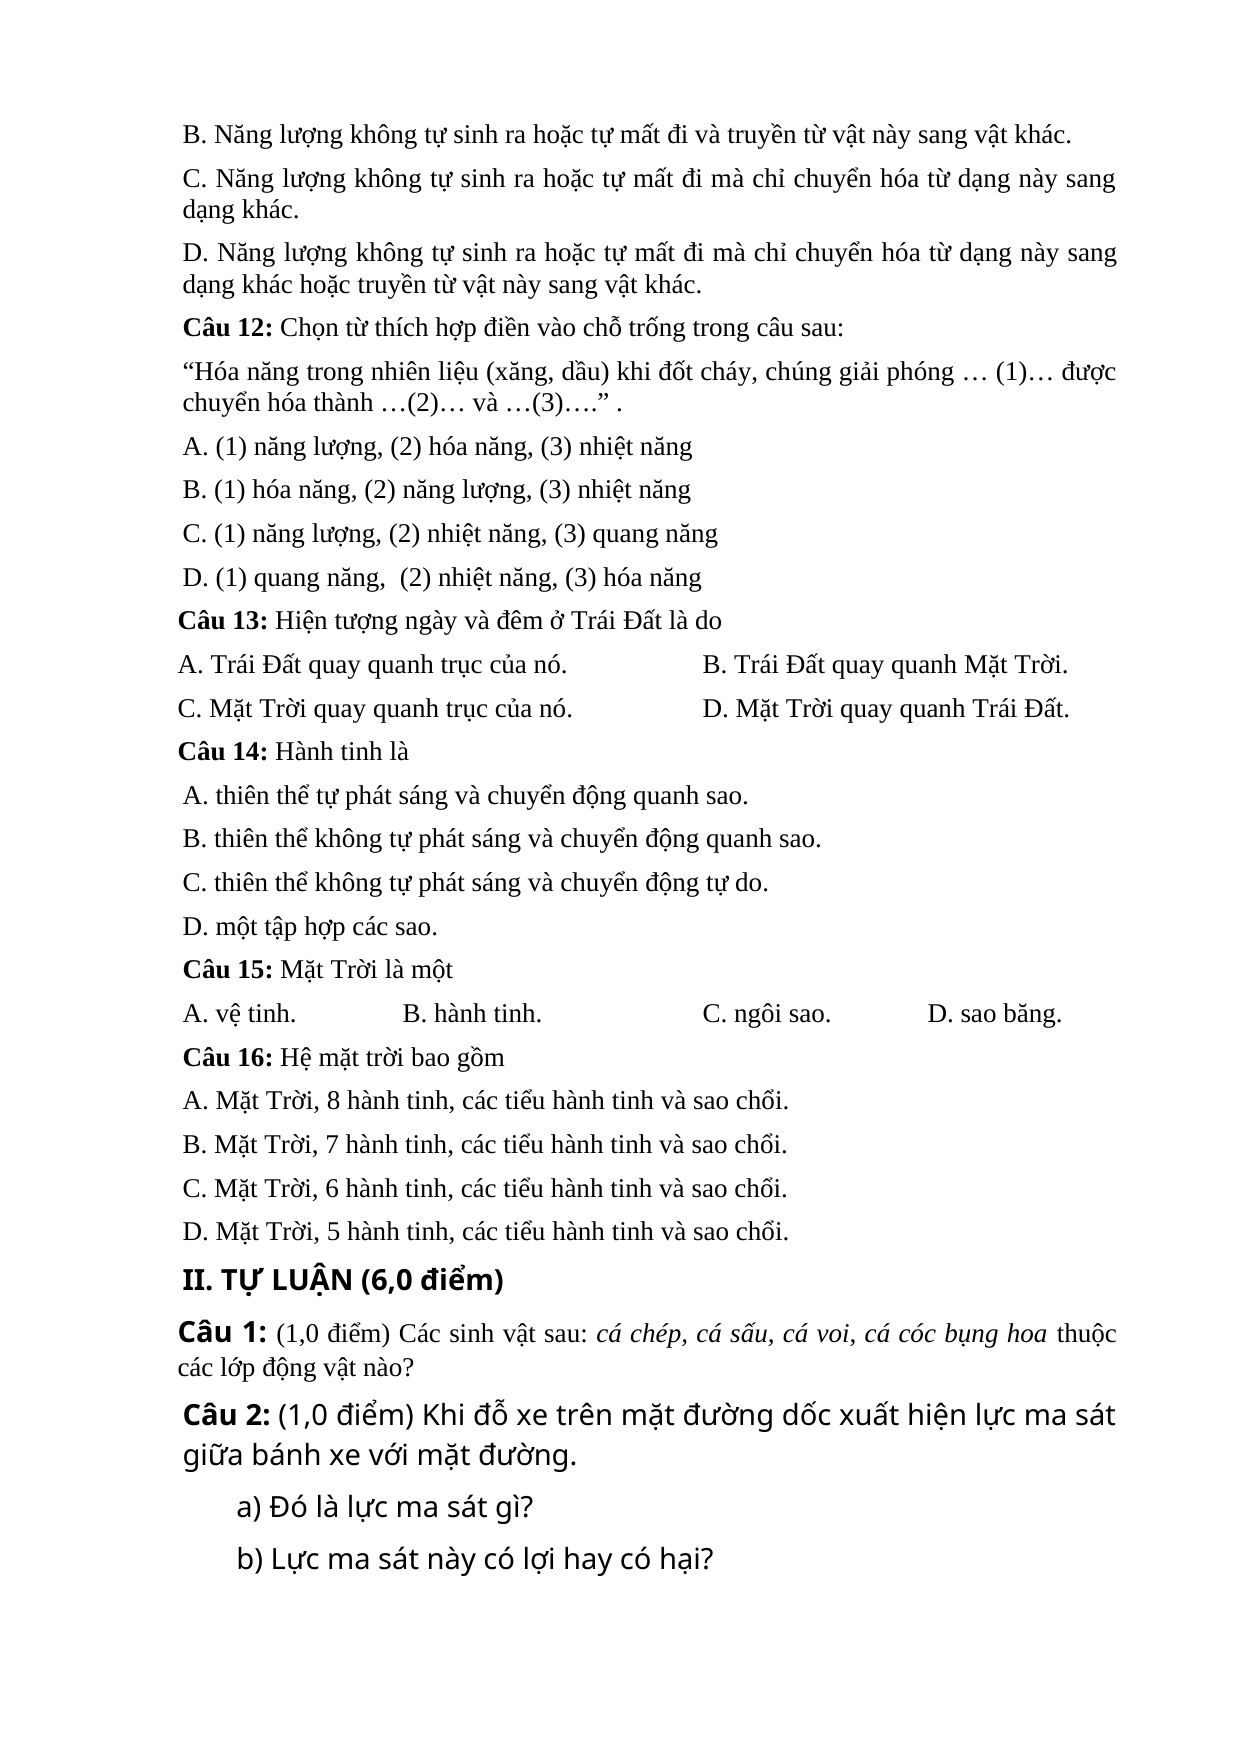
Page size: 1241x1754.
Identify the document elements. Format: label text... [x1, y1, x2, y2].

text C. (1) năng lượng, (2) nhiệt năng, (3) quang năng [182, 517, 1117, 548]
text B. (1) hóa năng, (2) năng lượng, (3) nhiệt năng [182, 473, 1117, 504]
text Câu 15: Mặt Trời là một [182, 953, 1117, 985]
text A. Mặt Trời, 8 hành tinh, các tiểu hành tinh và sao chổi. [182, 1084, 1117, 1116]
text “Hóa năng trong nhiên liệu (xăng, dầu) khi đốt cháy, chúng giải phóng … (1)… được chuyển hóa thành …(2)… và …(3)….” . [182, 355, 1117, 417]
text B. Năng lượng không tự sinh ra hoặc tự mất đi và truyền từ vật này sang vật khác. [182, 118, 1117, 149]
text II. TỰ LUẬN (6,0 điểm) [182, 1259, 1117, 1299]
text A. Trái Đất quay quanh trục của nó. B. Trái Đất quay quanh Mặt Trời. [177, 648, 1122, 679]
text C. thiên thể không tự phát sáng và chuyển động tự do. [182, 866, 1117, 897]
text Câu 12: Chọn từ thích hợp điền vào chỗ trống trong câu sau: [182, 311, 1117, 342]
text A. (1) năng lượng, (2) hóa năng, (3) nhiệt năng [182, 430, 1117, 461]
text D. Năng lượng không tự sinh ra hoặc tự mất đi mà chỉ chuyển hóa từ dạng này sang dạng khác hoặc truyền từ vật này sang vật khác. [182, 237, 1117, 299]
text Câu 2: (1,0 điểm) Khi đỗ xe trên mặt đường dốc xuất hiện lực ma sát giữa bánh xe với mặt đường. [182, 1394, 1117, 1474]
text Câu 16: Hệ mặt trời bao gồm [182, 1041, 1117, 1072]
text C. Mặt Trời, 6 hành tinh, các tiểu hành tinh và sao chổi. [182, 1172, 1117, 1203]
text Câu 1: (1,0 điểm) Các sinh vật sau: cá chép, cá sấu, cá voi, cá cóc bụng hoa thuộc các lớp động vật nào? [177, 1311, 1117, 1382]
text Câu 14: Hành tinh là [177, 735, 1117, 766]
text B. Mặt Trời, 7 hành tinh, các tiểu hành tinh và sao chổi. [182, 1128, 1117, 1159]
text A. vệ tinh. B. hành tinh. C. ngôi sao. D. sao băng. [182, 997, 1117, 1028]
text D. Mặt Trời, 5 hành tinh, các tiểu hành tinh và sao chổi. [182, 1215, 1117, 1247]
text Câu 13: Hiện tượng ngày và đêm ở Trái Đất là do [177, 604, 1122, 636]
text A. thiên thể tự phát sáng và chuyển động quanh sao. [182, 779, 1117, 810]
text C. Năng lượng không tự sinh ra hoặc tự mất đi mà chỉ chuyển hóa từ dạng này sang dạng khác. [182, 162, 1117, 224]
text b) Lực ma sát này có lợi hay có hại? [177, 1539, 1117, 1578]
text a) Đó là lực ma sát gì? [177, 1486, 1117, 1526]
text B. thiên thể không tự phát sáng và chuyển động quanh sao. [182, 823, 1117, 854]
text C. Mặt Trời quay quanh trục của nó. D. Mặt Trời quay quanh Trái Đất. [177, 692, 1122, 723]
text D. một tập hợp các sao. [182, 910, 1117, 941]
text D. (1) quang năng, (2) nhiệt năng, (3) hóa năng [182, 561, 1117, 592]
